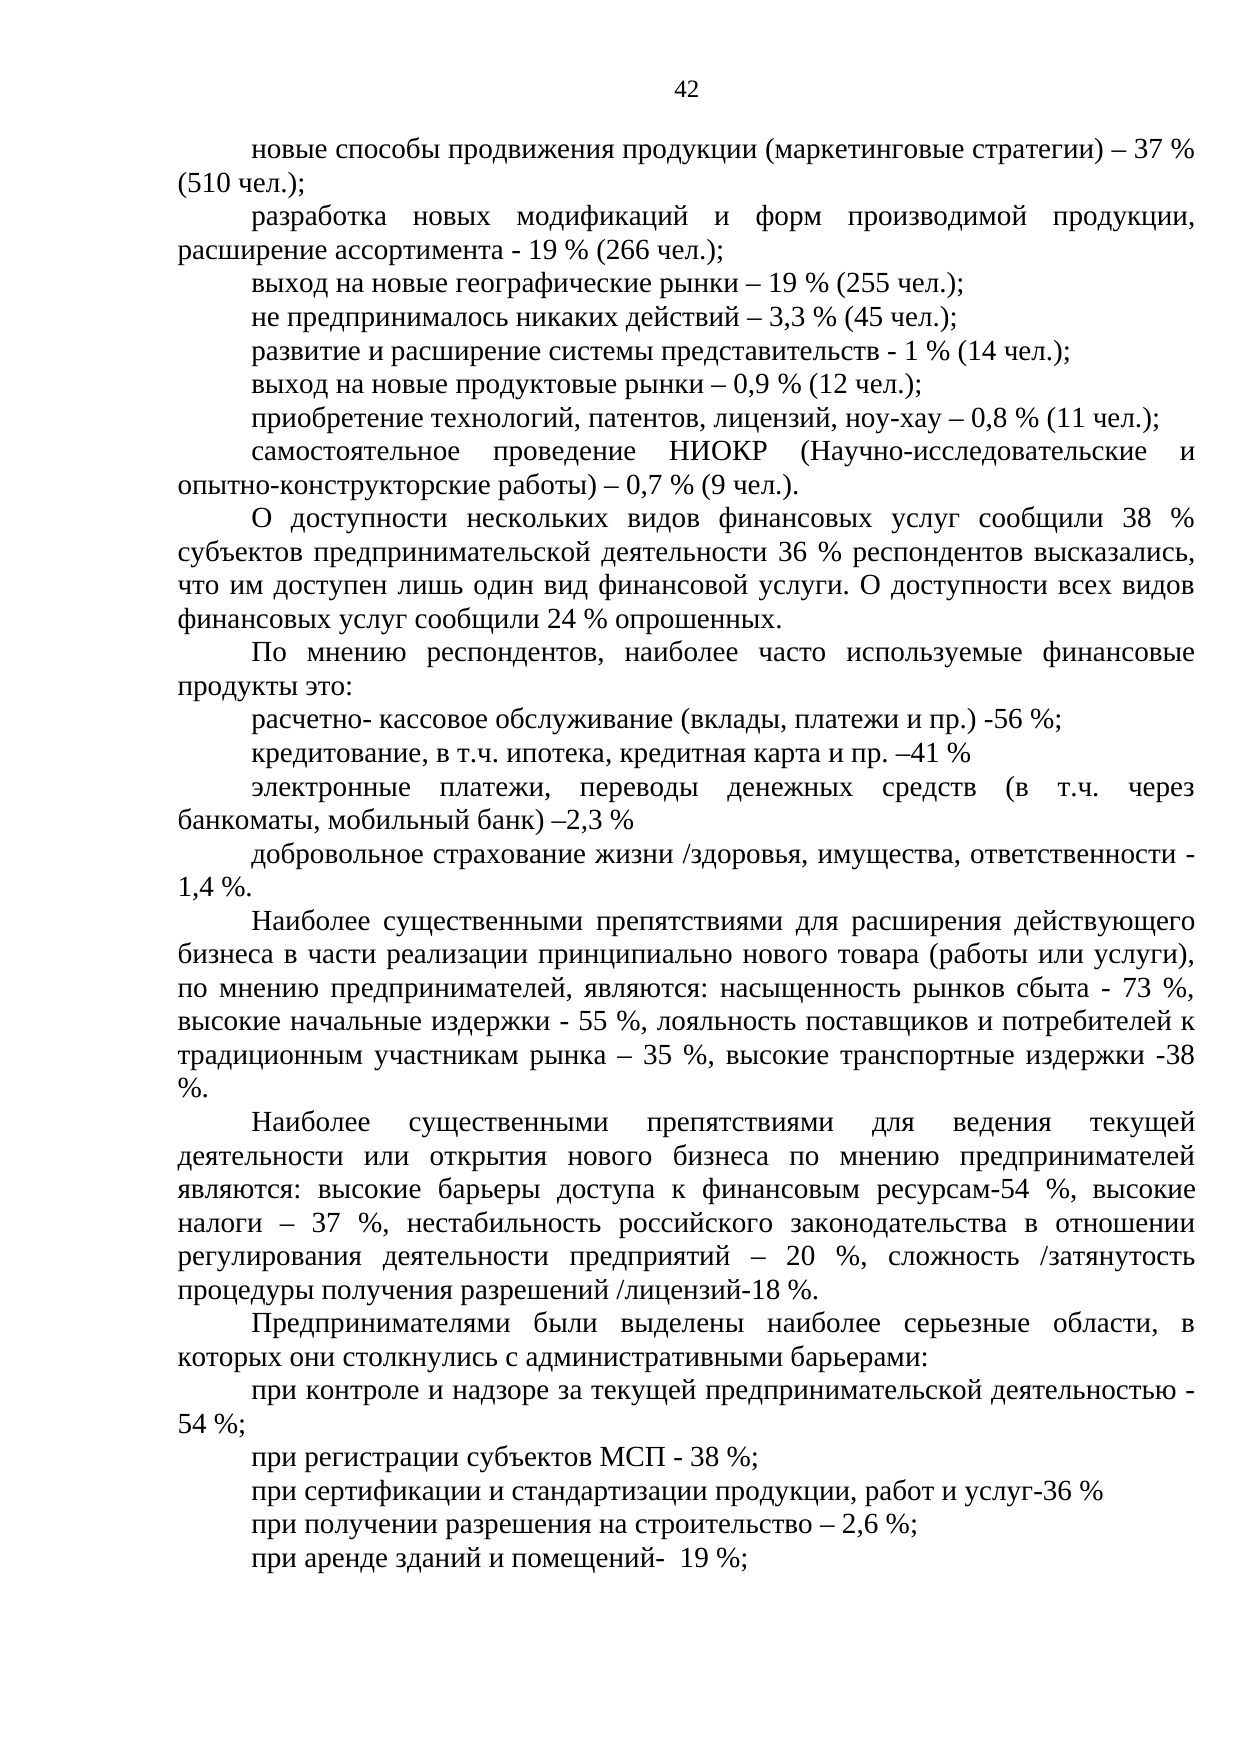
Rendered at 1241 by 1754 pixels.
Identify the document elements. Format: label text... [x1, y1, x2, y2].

text самостоятельное проведение НИОКР (Научно-исследовательские и опытно-конструкторские работы) – 0,7 % (9 чел.). [177, 433, 1196, 500]
text новые способы продвижения продукции (маркетинговые стратегии) – 37 % (510 чел.); [177, 131, 1196, 198]
text кредитование, в т.ч. ипотека, кредитная карта и пр. –41 % [177, 735, 1196, 769]
text при сертификации и стандартизации продукции, работ и услуг-36 % [177, 1473, 1196, 1507]
text разработка новых модификаций и форм производимой продукции, расширение ассортимента - 19 % (266 чел.); [177, 198, 1196, 266]
text приобретение технологий, патентов, лицензий, ноу-хау – 0,8 % (11 чел.); [177, 400, 1196, 433]
text О доступности нескольких видов финансовых услуг сообщили 38 % субъектов предпринимательской деятельности 36 % респондентов высказались, что им доступен лишь один вид финансовой услуги. О доступности всех видов финансовых услуг сообщили 24 % опрошенных. [177, 500, 1196, 634]
text при аренде зданий и помещений- 19 %; [177, 1540, 1196, 1574]
text выход на новые географические рынки – 19 % (255 чел.); [177, 266, 1196, 299]
text Предпринимателями были выделены наиболее серьезные области, в которых они столкнулись с административными барьерами: [177, 1305, 1196, 1372]
text развитие и расширение системы представительств - 1 % (14 чел.); [177, 333, 1196, 366]
text не предпринималось никаких действий – 3,3 % (45 чел.); [177, 299, 1196, 333]
text расчетно- кассовое обслуживание (вклады, платежи и пр.) -56 %; [177, 702, 1196, 735]
text выход на новые продуктовые рынки – 0,9 % (12 чел.); [177, 366, 1196, 400]
text Наиболее существенными препятствиями для расширения действующего бизнеса в части реализации принципиально нового товара (работы или услуги), по мнению предпринимателей, являются: насыщенность рынков сбыта - 73 %, высокие начальные издержки - 55 %, лояльность поставщиков и потребителей к традиционным участникам рынка – 35 %, высокие транспортные издержки -38 %. [177, 903, 1196, 1104]
text при контроле и надзоре за текущей предпринимательской деятельностью -54 %; [177, 1372, 1196, 1439]
text при регистрации субъектов МСП - 38 %; [177, 1439, 1196, 1473]
text Наиболее существенными препятствиями для ведения текущей деятельности или открытия нового бизнеса по мнению предпринимателей являются: высокие барьеры доступа к финансовым ресурсам-54 %, высокие налоги – 37 %, нестабильность российского законодательства в отношении регулирования деятельности предприятий – 20 %, сложность /затянутость процедуры получения разрешений /лицензий-18 %. [177, 1104, 1196, 1305]
text добровольное страхование жизни /здоровья, имущества, ответственности -1,4 %. [177, 836, 1196, 903]
text электронные платежи, переводы денежных средств (в т.ч. через банкоматы, мобильный банк) –2,3 % [177, 769, 1196, 836]
text По мнению респондентов, наиболее часто используемые финансовые продукты это: [177, 634, 1196, 702]
text при получении разрешения на строительство – 2,6 %; [177, 1507, 1196, 1540]
